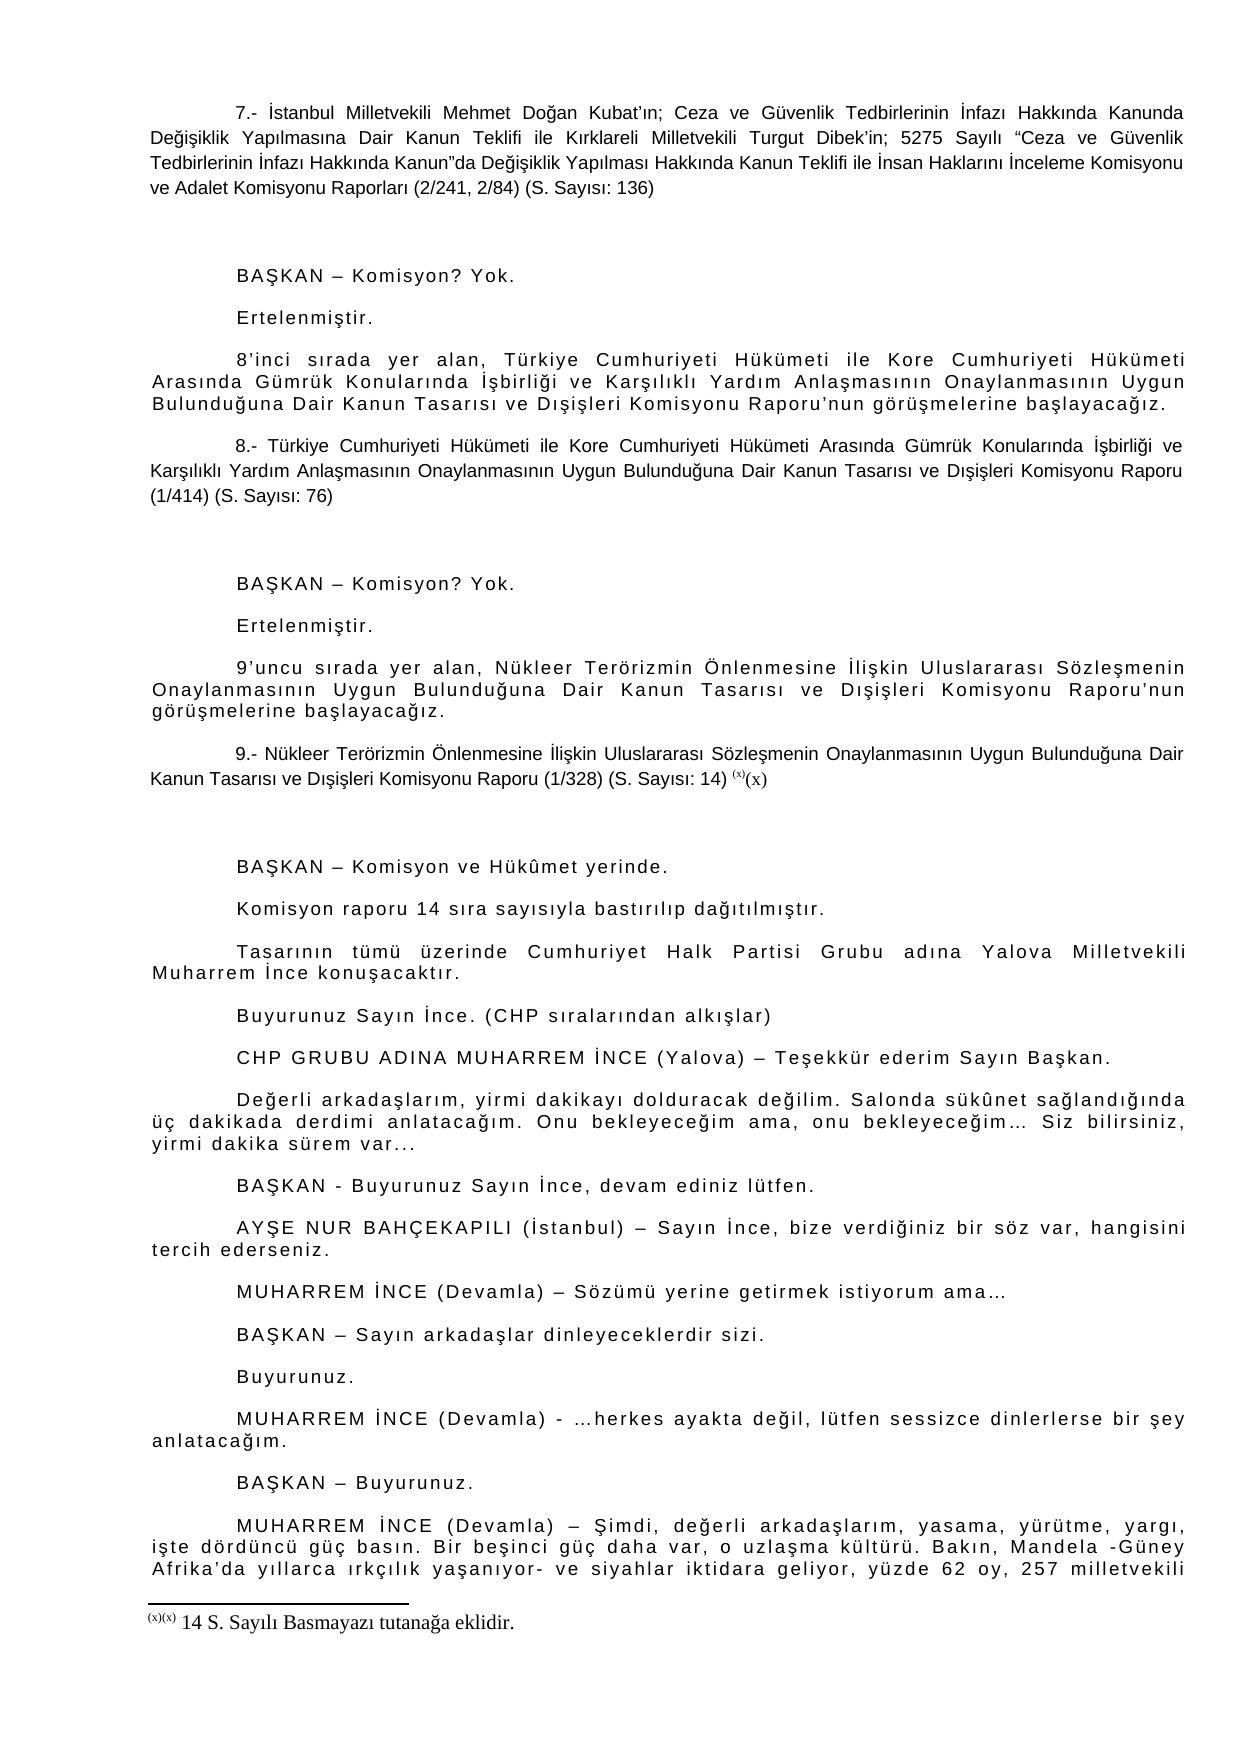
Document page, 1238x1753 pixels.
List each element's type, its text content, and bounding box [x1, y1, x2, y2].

text 8.- Türkiye Cumhuriyeti Hükümeti ile Kore Cumhuriyeti Hükümeti Arasında Gümrük Konularında İşbirliği ve Karşılıklı Yardım Anlaşmasının Onaylanmasının Uygun Bulunduğuna Dair Kanun Tasarısı ve Dışişleri Komisyonu Raporu (1/414) (S. Sayısı: 76) [150, 435, 1184, 506]
text 9’uncu sırada yer alan, Nükleer Terörizmin Önlenmesine İlişkin Uluslararası Sözleşmenin Onaylanmasının Uygun Bulunduğuna Dair Kanun Tasarısı ve Dışişleri Komisyonu Raporu’nun görüşmelerine başlayacağız. [152, 657, 1186, 722]
text Değerli arkadaşlarım, yirmi dakikayı dolduracak değilim. Salonda sükûnet sağlandığında üç dakikada derdimi anlatacağım. Onu bekleyeceğim ama, onu bekleyeceğim… Siz bilirsiniz, yirmi dakika sürem var... [152, 1089, 1186, 1154]
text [152, 1514, 1186, 1579]
text BAŞKAN – Komisyon? Yok. [152, 572, 1186, 594]
text Buyurunuz Sayın İnce. (CHP sıralarından alkışlar) [152, 1004, 1186, 1026]
text Komisyon raporu 14 sıra sayısıyla bastırılıp dağıtılmıştır. [152, 898, 1186, 919]
text 9.- Nükleer Terörizmin Önlenmesine İlişkin Uluslararası Sözleşmenin Onaylanmasının Uygun Bulunduğuna Dair Kanun Tasarısı ve Dışişleri Komisyonu Raporu (1/328) (S. Sayısı: 14) (x) [150, 743, 1184, 789]
text MUHARREM İNCE (Devamla) - …herkes ayakta değil, lütfen sessizce dinlerlerse bir şey anlatacağım. [152, 1408, 1186, 1451]
text Ertelenmiştir. [152, 307, 1186, 328]
text 7.- İstanbul Milletvekili Mehmet Doğan Kubat’ın; Ceza ve Güvenlik Tedbirlerinin İnfazı Hakkında Kanunda Değişiklik Yapılmasına Dair Kanun Teklifi ile Kırklareli Milletvekili Turgut Dibek’in; 5275 Sayılı “Ceza ve Güvenlik Tedbirlerinin İnfazı Hakkında Kanun”da Değişiklik Yapılması Hakkında Kanun Teklifi ile İnsan Haklarını İnceleme Komisyonu ve Adalet Komisyonu Raporları (2/241, 2/84) (S. Sayısı: 136) [150, 102, 1184, 198]
text MUHARREM İNCE (Devamla) – Sözümü yerine getirmek istiyorum ama… [152, 1281, 1186, 1303]
text Buyurunuz. [152, 1366, 1186, 1387]
text CHP GRUBU ADINA MUHARREM İNCE (Yalova) – Teşekkür ederim Sayın Başkan. [152, 1047, 1186, 1068]
text BAŞKAN - Buyurunuz Sayın İnce, devam ediniz lütfen. [152, 1175, 1186, 1196]
text BAŞKAN – Komisyon ve Hükûmet yerinde. [152, 856, 1186, 877]
text BAŞKAN – Buyurunuz. [152, 1472, 1186, 1494]
text BAŞKAN – Komisyon? Yok. [152, 264, 1186, 286]
text Ertelenmiştir. [152, 615, 1186, 636]
text Tasarının tümü üzerinde Cumhuriyet Halk Partisi Grubu adına Yalova Milletvekili Muharrem İnce konuşacaktır. [152, 940, 1186, 983]
text BAŞKAN – Sayın arkadaşlar dinleyeceklerdir sizi. [152, 1323, 1186, 1345]
text AYŞE NUR BAHÇEKAPILI (İstanbul) – Sayın İnce, bize verdiğiniz bir söz var, hangisini tercih ederseniz. [152, 1217, 1186, 1260]
text 8’inci sırada yer alan, Türkiye Cumhuriyeti Hükümeti ile Kore Cumhuriyeti Hükümeti Arasında Gümrük Konularında İşbirliği ve Karşılıklı Yardım Anlaşmasının Onaylanmasının Uygun Bulunduğuna Dair Kanun Tasarısı ve Dışişleri Komisyonu Raporu’nun görüşmelerine başlayacağız. [152, 349, 1186, 414]
